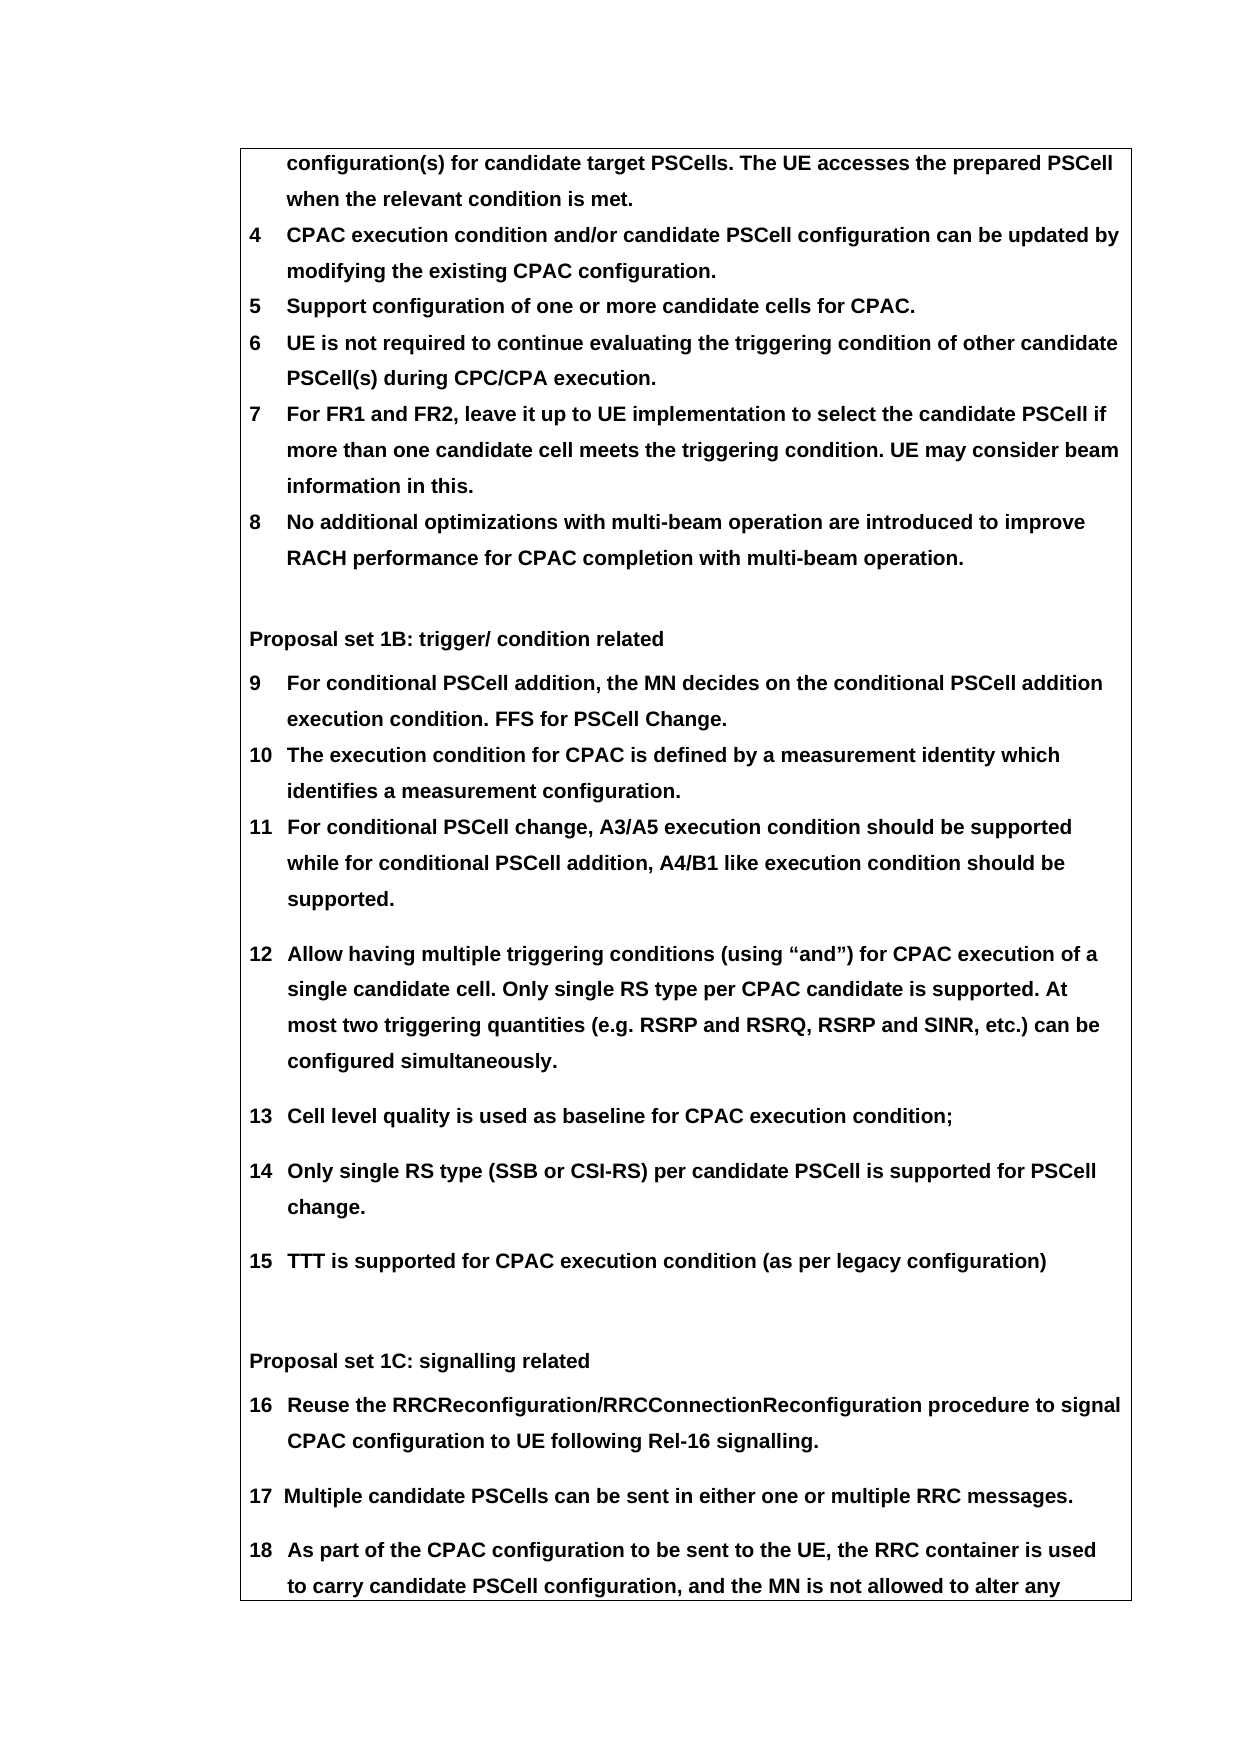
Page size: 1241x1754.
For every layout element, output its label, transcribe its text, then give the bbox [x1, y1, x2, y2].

text Proposal set 1C: signalling related [241, 1345, 1131, 1372]
list Support configuration of one or more candidate cells for CPAC. [241, 291, 1131, 318]
text 11 For conditional PSCell change, A3/A5 execution condition should be supported while for conditional PSCell addition, A4/B1 like execution condition should be supported. [241, 812, 1131, 911]
text 17 Multiple candidate PSCells can be sent in either one or multiple RRC messages. [241, 1481, 1131, 1508]
list CPAC execution condition and/or candidate PSCell configuration can be updated by modifying the existing CPAC configuration. [241, 219, 1131, 282]
text 16 Reuse the RRCReconfiguration/RRCConnectionReconfiguration procedure to signal CPAC configuration to UE following Rel-16 signalling. [241, 1390, 1131, 1453]
list For FR1 and FR2, leave it up to UE implementation to select the candidate PSCell if more than one candidate cell meets the triggering condition. UE may consider beam information in this. [241, 399, 1131, 498]
list For conditional PSCell addition, the MN decides on the conditional PSCell addition execution condition. FFS for PSCell Change. [241, 668, 1131, 731]
list UE is not required to continue evaluating the triggering condition of other candidate PSCell(s) during CPC/CPA execution. [241, 327, 1131, 390]
text 14 Only single RS type (SSB or CSI-RS) per candidate PSCell is supported for PSCell change. [241, 1155, 1131, 1218]
list No additional optimizations with multi-beam operation are introduced to improve RACH performance for CPAC completion with multi-beam operation. [241, 507, 1131, 570]
text 12 Allow having multiple triggering conditions (using “and”) for CPAC execution of a single candidate cell. Only single RS type per CPAC candidate is supported. At most two triggering quantities (e.g. RSRP and RSRQ, RSRP and SINR, etc.) can be configured simultaneously. [241, 938, 1131, 1073]
list The execution condition for CPAC is defined by a measurement identity which identifies a measurement configuration. [241, 740, 1131, 803]
text Proposal set 1B: trigger/ condition related [241, 623, 1131, 650]
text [241, 1535, 1131, 1600]
text 13 Cell level quality is used as baseline for CPAC execution condition; [241, 1101, 1131, 1128]
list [241, 149, 1131, 211]
text 15 TTT is supported for CPAC execution condition (as per legacy configuration) [241, 1246, 1131, 1273]
